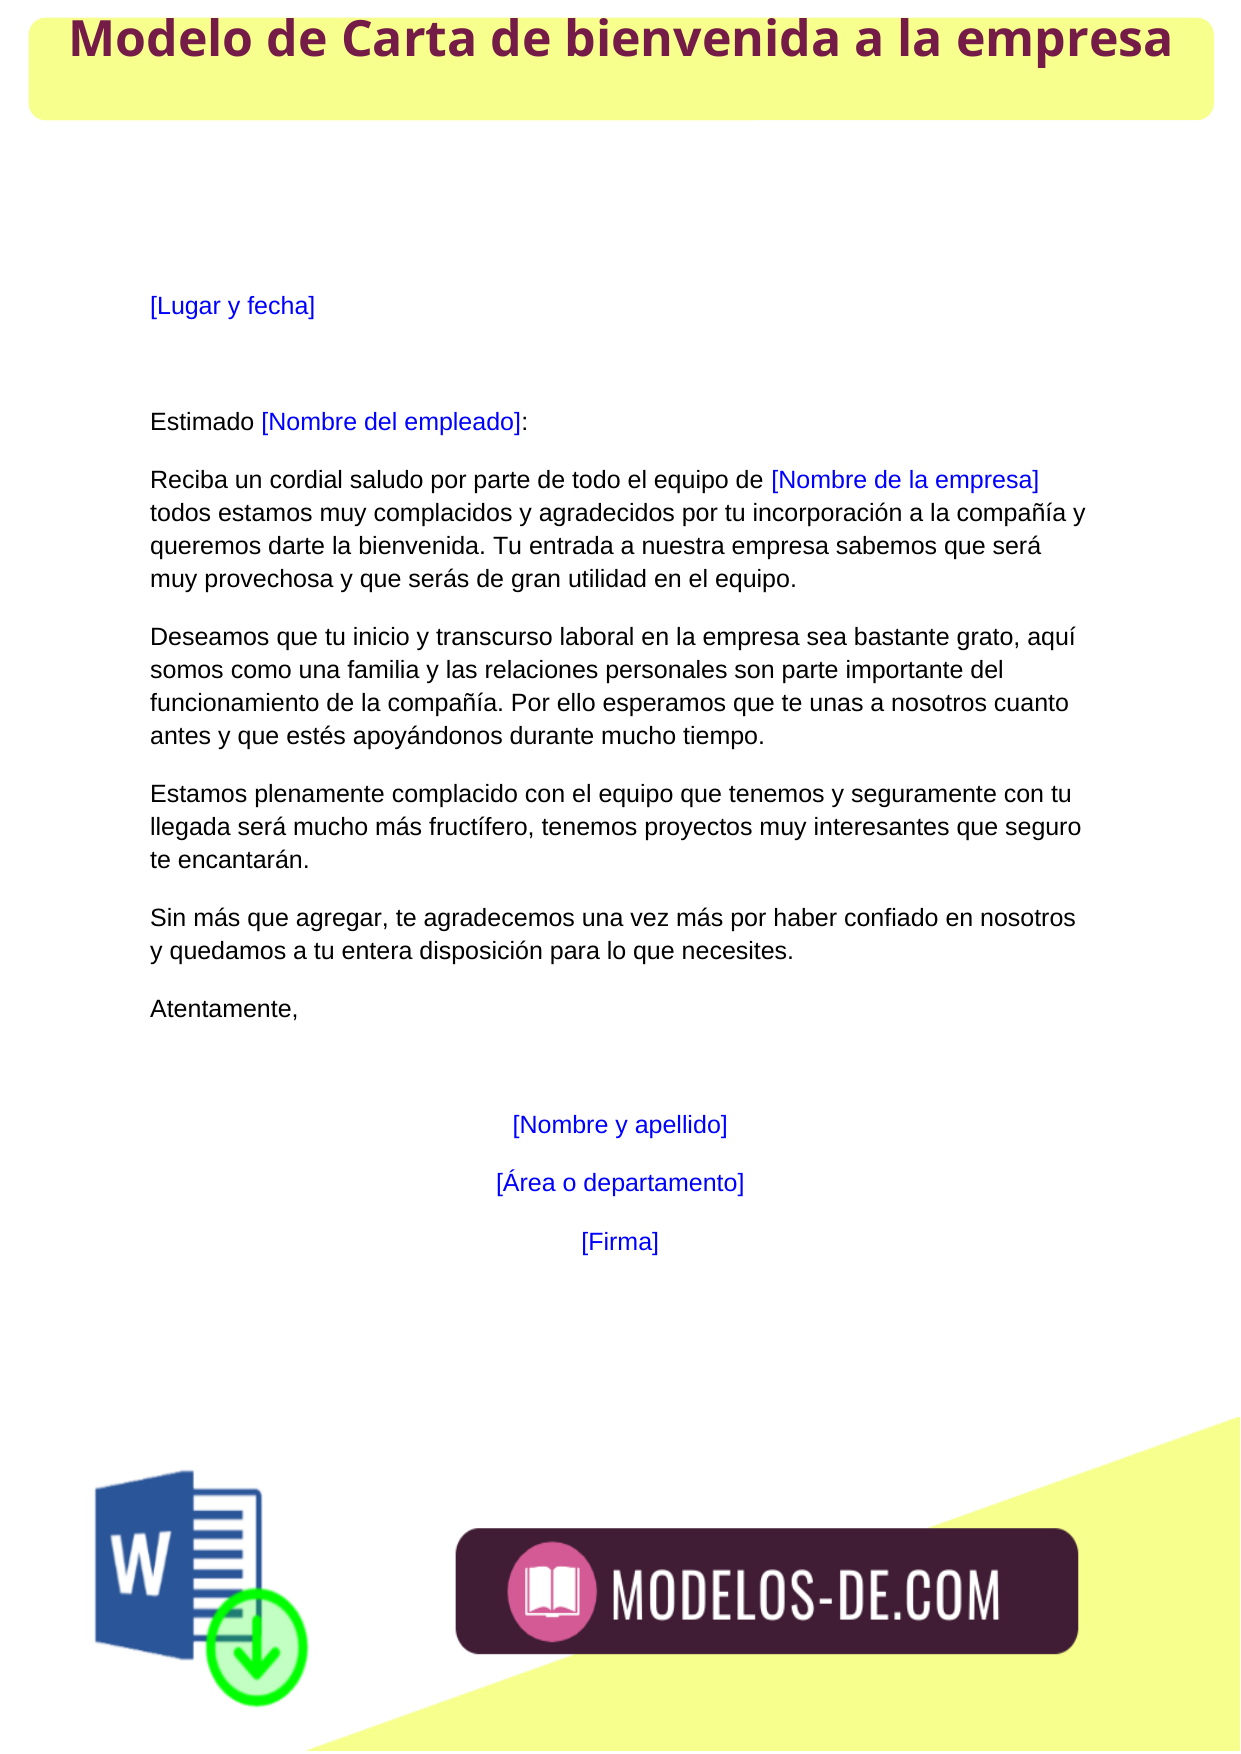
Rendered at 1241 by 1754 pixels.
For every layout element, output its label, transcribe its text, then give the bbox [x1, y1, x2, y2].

picture [62, 1417, 1241, 1751]
text Deseamos que tu inicio y transcurso laboral en la empresa sea bastante grato, aquí somos como una familia y las relaciones personales son parte importante del funcionamiento de la compañía. Por ello esperamos que te unas a nosotros cuanto antes y que estés apoyándonos durante mucho tiempo. [150, 622, 1090, 750]
text [Lugar y fecha] [150, 291, 1090, 320]
text Atentamente, [150, 994, 1090, 1023]
text [Área o departamento] [150, 1168, 1090, 1197]
text [Nombre y apellido] [150, 1110, 1090, 1139]
text Reciba un cordial saludo por parte de todo el equipo de [Nombre de la empresa] todos estamos muy complacidos y agradecidos por tu incorporación a la compañía y queremos darte la bienvenida. Tu entrada a nuestra empresa sabemos que será muy provechosa y que serás de gran utilidad en el equipo. [150, 465, 1090, 593]
text [Firma] [150, 1226, 1090, 1255]
text Sin más que agregar, te agradecemos una vez más por haber confiado en nosotros y quedamos a tu entera disposición para lo que necesites. [150, 903, 1090, 965]
text Estimado [Nombre del empleado]: [150, 407, 1090, 436]
text Estamos plenamente complacido con el equipo que tenemos y seguramente con tu llegada será mucho más fructífero, tenemos proyectos muy interesantes que seguro te encantarán. [150, 779, 1090, 874]
